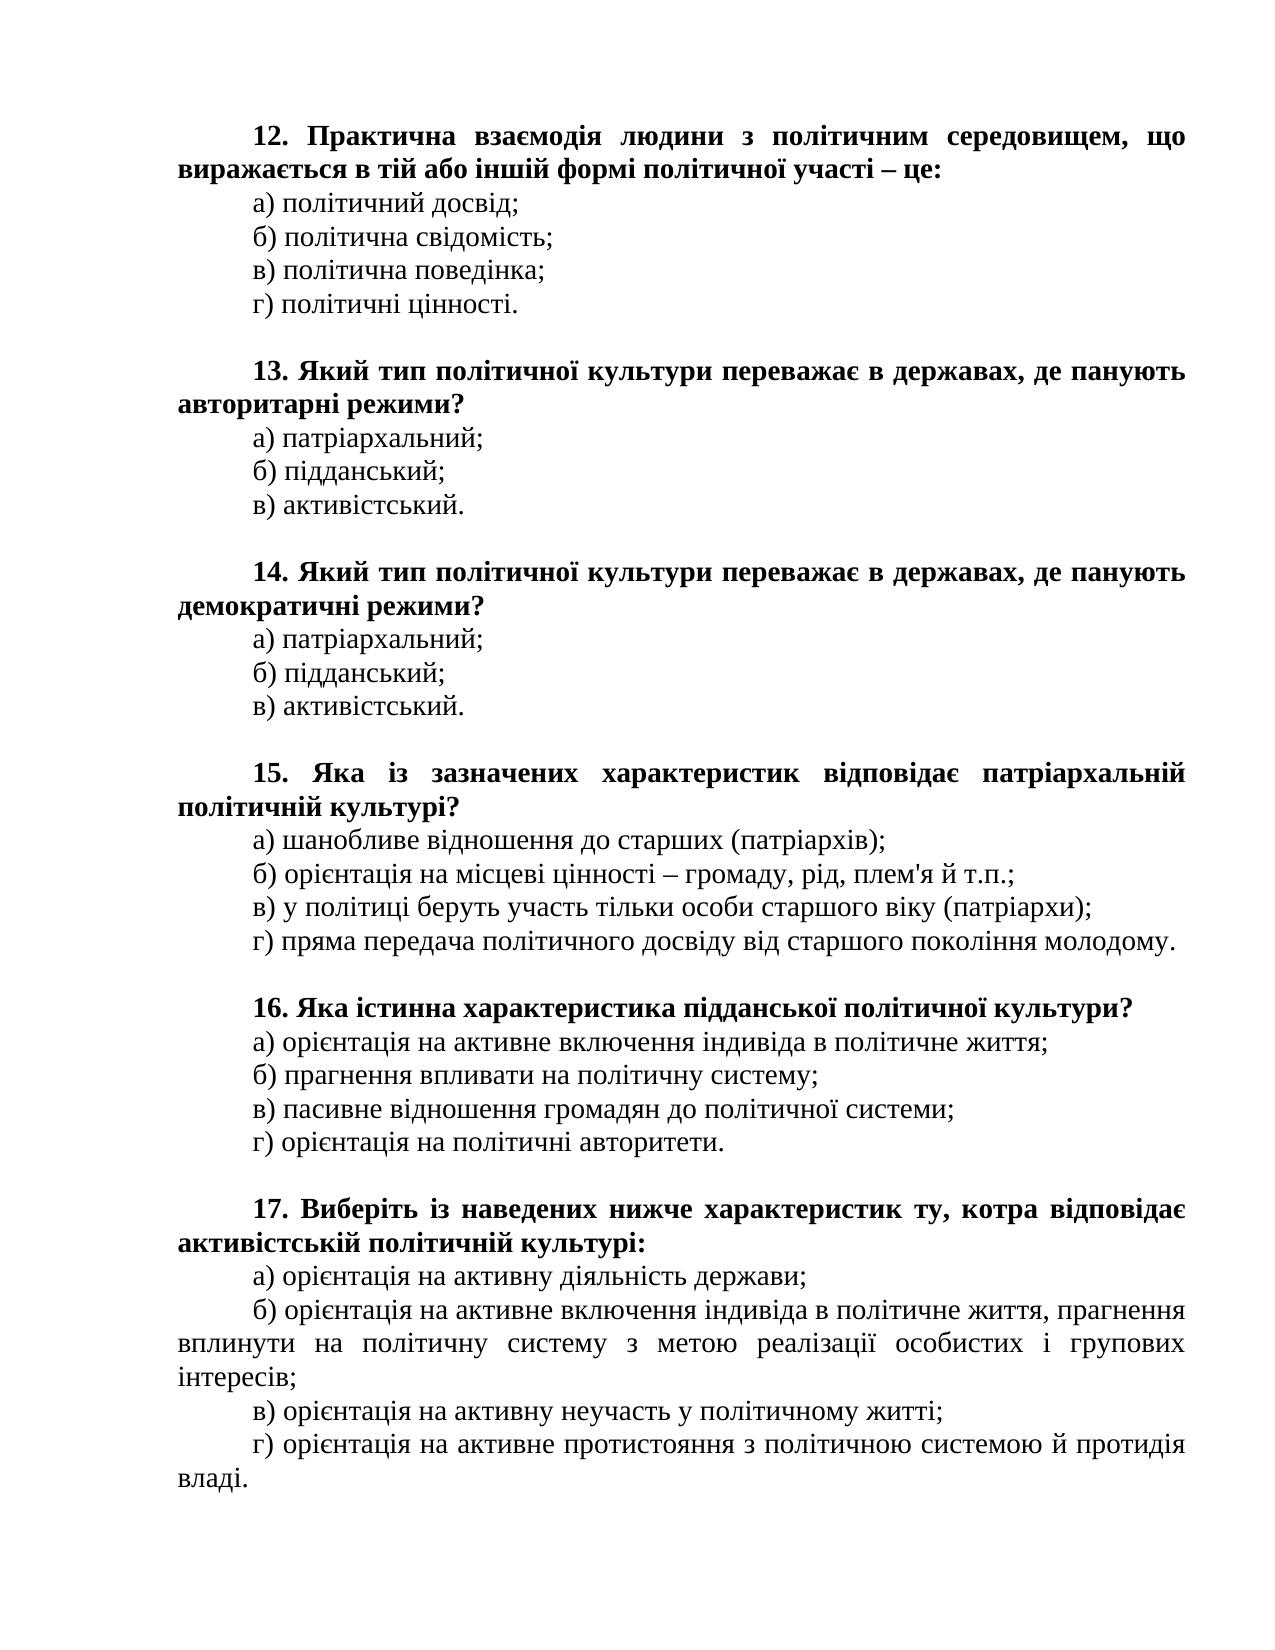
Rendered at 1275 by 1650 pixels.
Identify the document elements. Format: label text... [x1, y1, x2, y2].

text б) орієнтація на активне включення індивіда в політичне життя, прагнення вплинути на політичну систему з метою реалізації особистих і групових інтересів; [177, 1292, 1186, 1393]
text г) орієнтація на активне протистояння з політичною системою й протидія владі. [177, 1426, 1186, 1493]
text а) орієнтація на активну діяльність держави; [177, 1258, 1186, 1292]
text а) шанобливе відношення до старших (патріархів); [177, 822, 1186, 856]
text б) політична свідомість; [177, 219, 1186, 252]
text г) політичні цінності. [177, 286, 1186, 319]
text в) орієнтація на активну неучасть у політичному житті; [177, 1393, 1186, 1426]
text в) активістський. [177, 688, 1186, 722]
text в) активістський. [177, 487, 1186, 521]
text б) підданський; [177, 453, 1186, 487]
text в) політична поведінка; [177, 252, 1186, 286]
text б) підданський; [177, 655, 1186, 688]
text 16. Яка істинна характеристика підданської політичної культури? [177, 990, 1186, 1024]
text 17. Виберіть із наведених нижче характеристик ту, котра відповідає активістській політичній культурі: [177, 1191, 1186, 1258]
text а) орієнтація на активне включення індивіда в політичне життя; [177, 1024, 1186, 1057]
text а) патріархальний; [177, 420, 1186, 453]
text г) пряма передача політичного досвіду від старшого покоління молодому. [177, 923, 1186, 957]
text 13. Який тип політичної культури переважає в державах, де панують авторитарні режими? [177, 353, 1186, 420]
text б) орієнтація на місцеві цінності – громаду, рід, плем'я й т.п.; [177, 856, 1186, 889]
text в) пасивне відношення громадян до політичної системи; [177, 1091, 1186, 1124]
text б) прагнення впливати на політичну систему; [177, 1057, 1186, 1091]
text 15. Яка із зазначених характеристик відповідає патріархальній політичній культурі? [177, 755, 1186, 822]
text 14. Який тип політичної культури переважає в державах, де панують демократичні режими? [177, 554, 1186, 621]
text г) орієнтація на політичні авторитети. [177, 1124, 1186, 1158]
text 12. Практична взаємодія людини з політичним середовищем, що виражається в тій або іншій формі політичної участі – це: [177, 118, 1186, 185]
text а) патріархальний; [177, 621, 1186, 655]
text а) політичний досвід; [177, 185, 1186, 219]
text в) у політиці беруть участь тільки особи старшого віку (патріархи); [177, 889, 1186, 923]
